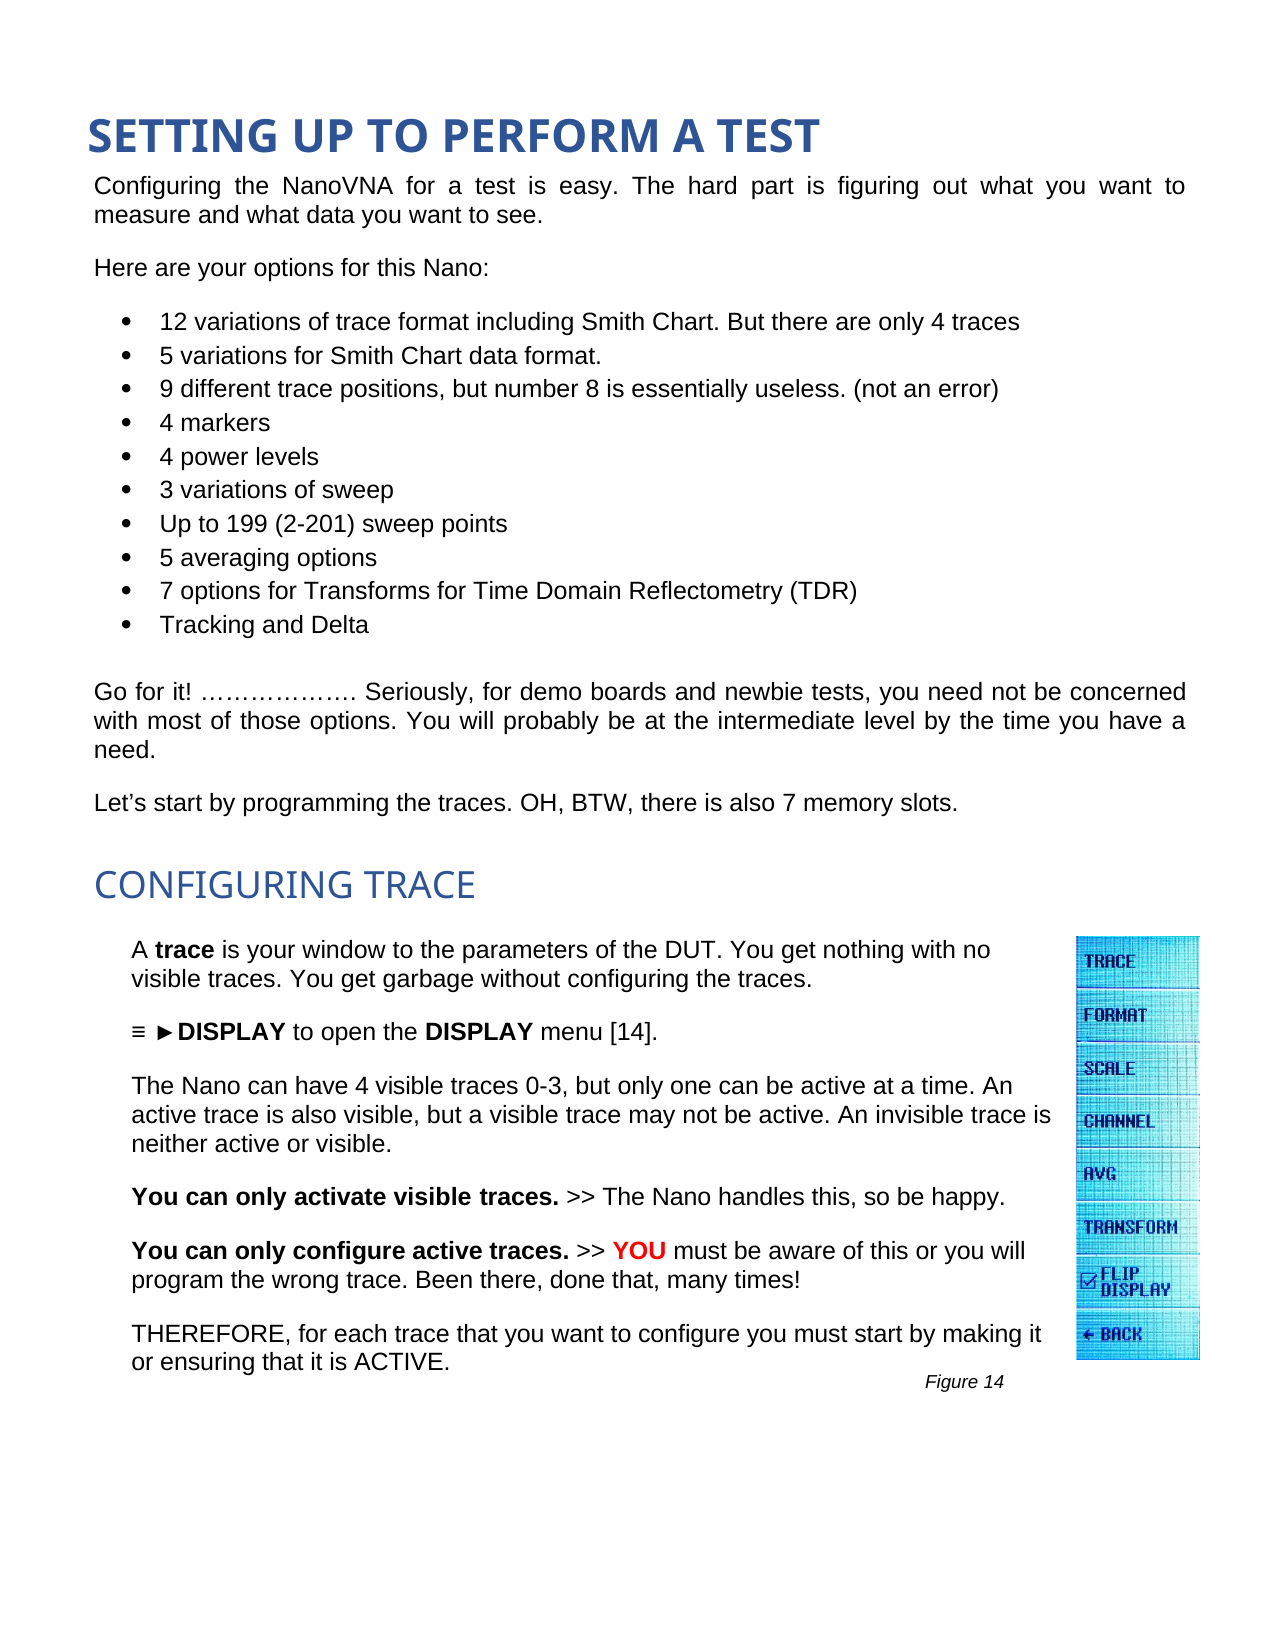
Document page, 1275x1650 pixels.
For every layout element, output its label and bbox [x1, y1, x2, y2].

picture [1076, 936, 1200, 1360]
picture [1076, 1343, 1100, 1353]
